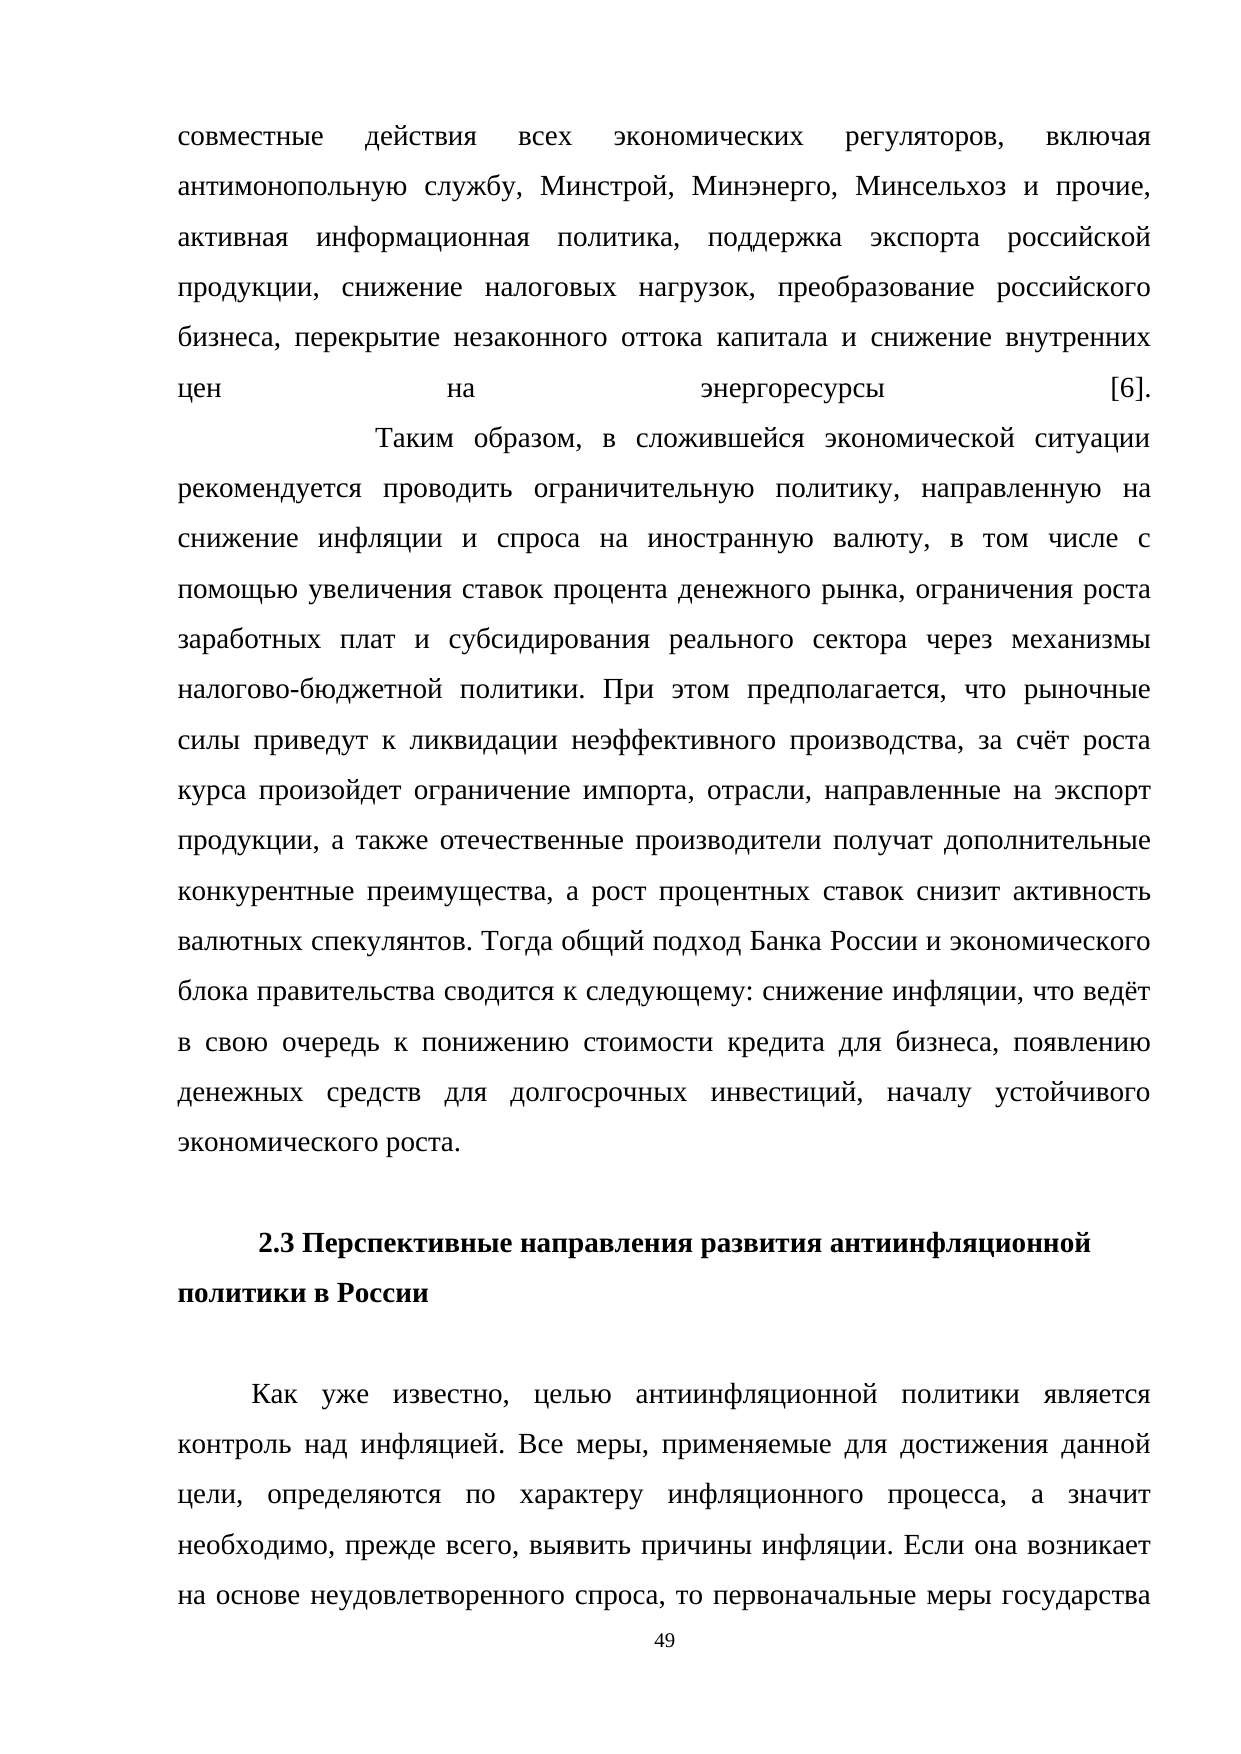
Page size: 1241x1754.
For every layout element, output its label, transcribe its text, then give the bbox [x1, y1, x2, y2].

text политики в России [177, 1275, 1152, 1309]
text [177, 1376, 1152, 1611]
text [177, 118, 1152, 1158]
text 2.3 Перспективные направления развития антиинфляционной [177, 1225, 1152, 1258]
